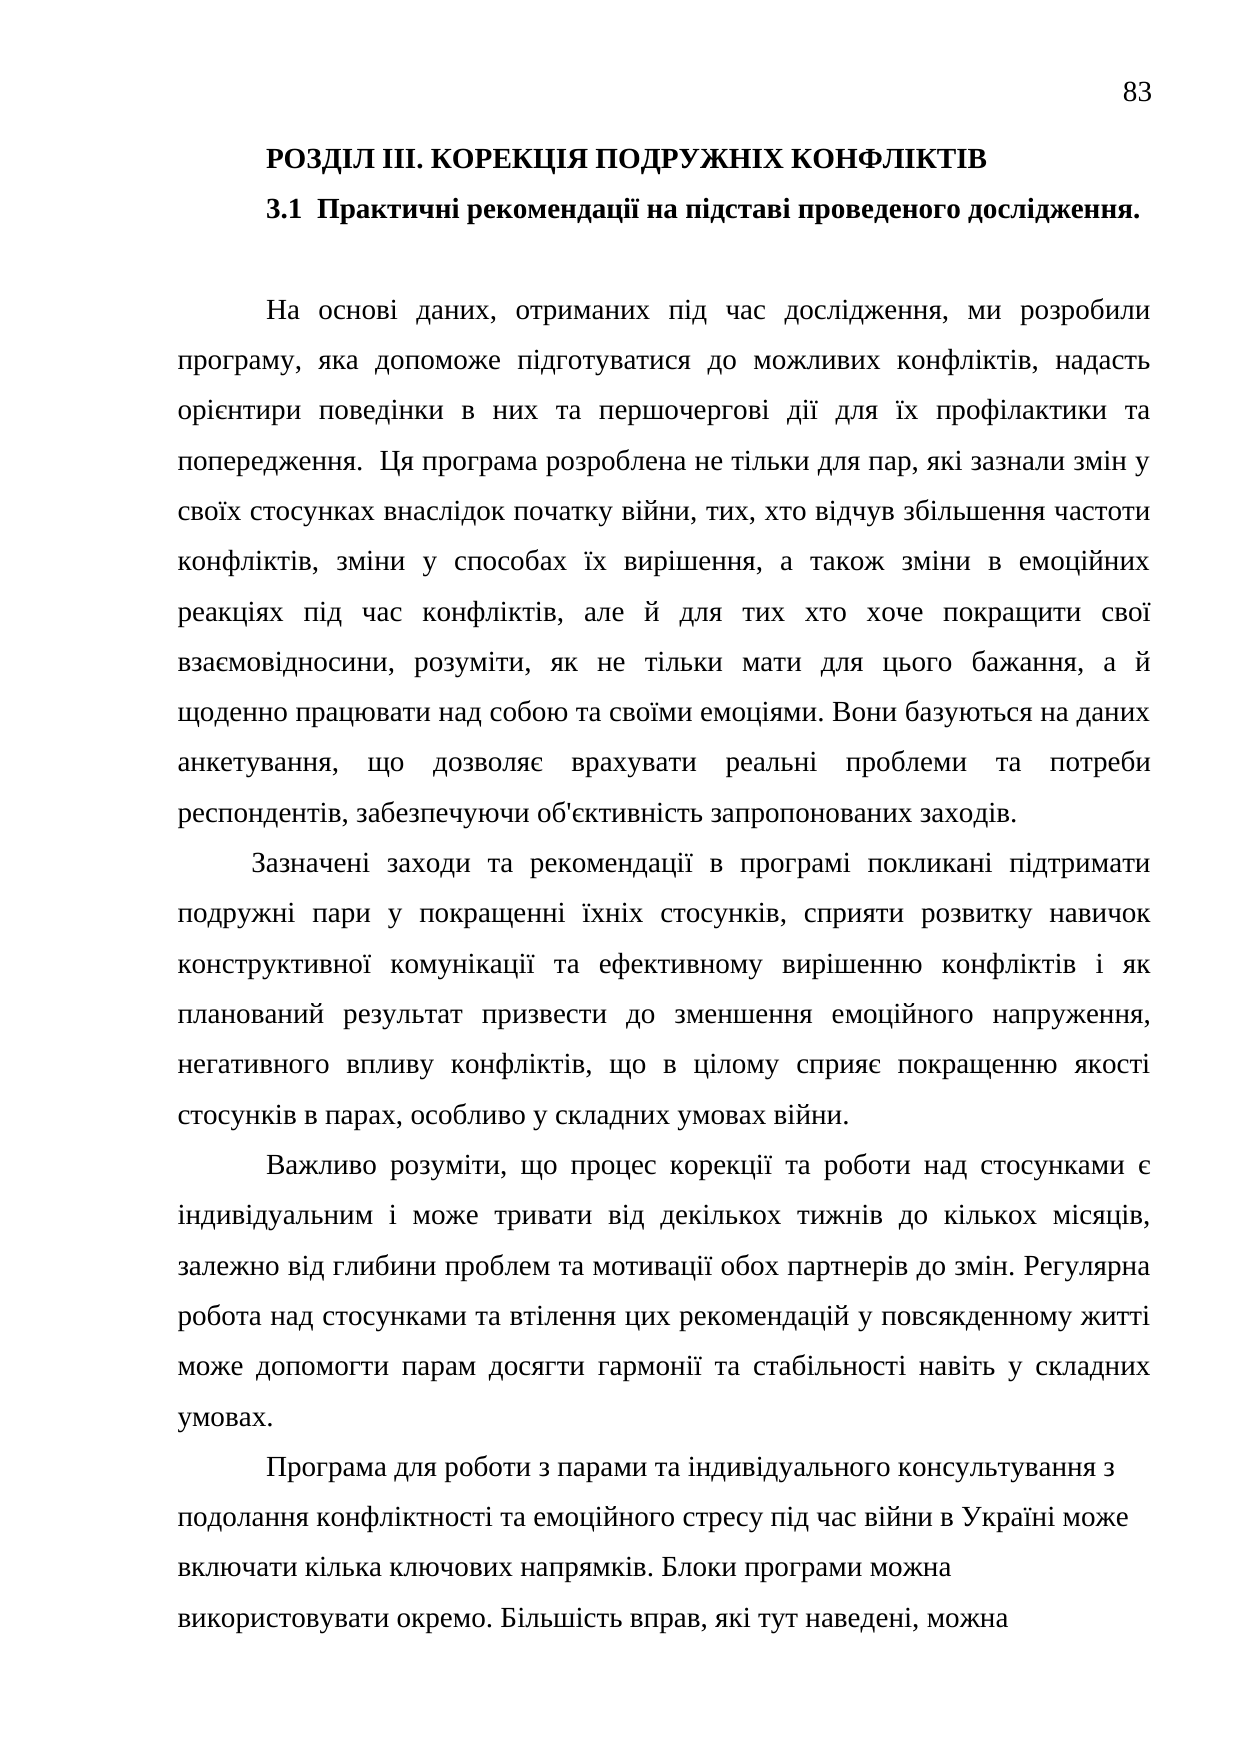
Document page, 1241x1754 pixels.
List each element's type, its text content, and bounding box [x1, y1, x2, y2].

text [177, 1449, 1152, 1633]
text Зазначені заходи та рекомендації в програмі покликані підтримати подружні пари у покращенні їхніх стосунків, сприяти розвитку навичок конструктивної комунікації та ефективному вирішенню конфліктів і як планований результат призвести до зменшення емоційного напруження, негативного впливу конфліктів, що в цілому сприяє покращенню якості стосунків в парах, особливо у складних умовах війни. [177, 845, 1152, 1130]
text РОЗДІЛ ІІІ. КОРЕКЦІЯ ПОДРУЖНІХ КОНФЛІКТІВ [177, 141, 1152, 174]
text На основі даних, отриманих під час дослідження, ми розробили програму, яка допоможе підготуватися до можливих конфліктів, надасть орієнтири поведінки в них та першочергові дії для їх профілактики та попередження. Ця програма розроблена не тільки для пар, які зазнали змін у своїх стосунках внаслідок початку війни, тих, хто відчув збільшення частоти конфліктів, зміни у способах їх вирішення, а також зміни в емоційних реакціях під час конфліктів, але й для тих хто хоче покращити свої взаємовідносини, розуміти, як не тільки мати для цього бажання, а й щоденно працювати над собою та своїми емоціями. Вони базуються на даних анкетування, що дозволяє врахувати реальні проблеми та потреби респондентів, забезпечуючи об'єктивність запропонованих заходів. [177, 292, 1152, 828]
text Важливо розуміти, що процес корекції та роботи над стосунками є індивідуальним і може тривати від декількох тижнів до кількох місяців, залежно від глибини проблем та мотивації обох партнерів до змін. Регулярна робота над стосунками та втілення цих рекомендацій у повсякденному житті може допомогти парам досягти гармонії та стабільності навіть у складних умовах. [177, 1147, 1152, 1432]
text 3.1 Практичні рекомендації на підставі проведеного дослідження. [177, 191, 1152, 225]
